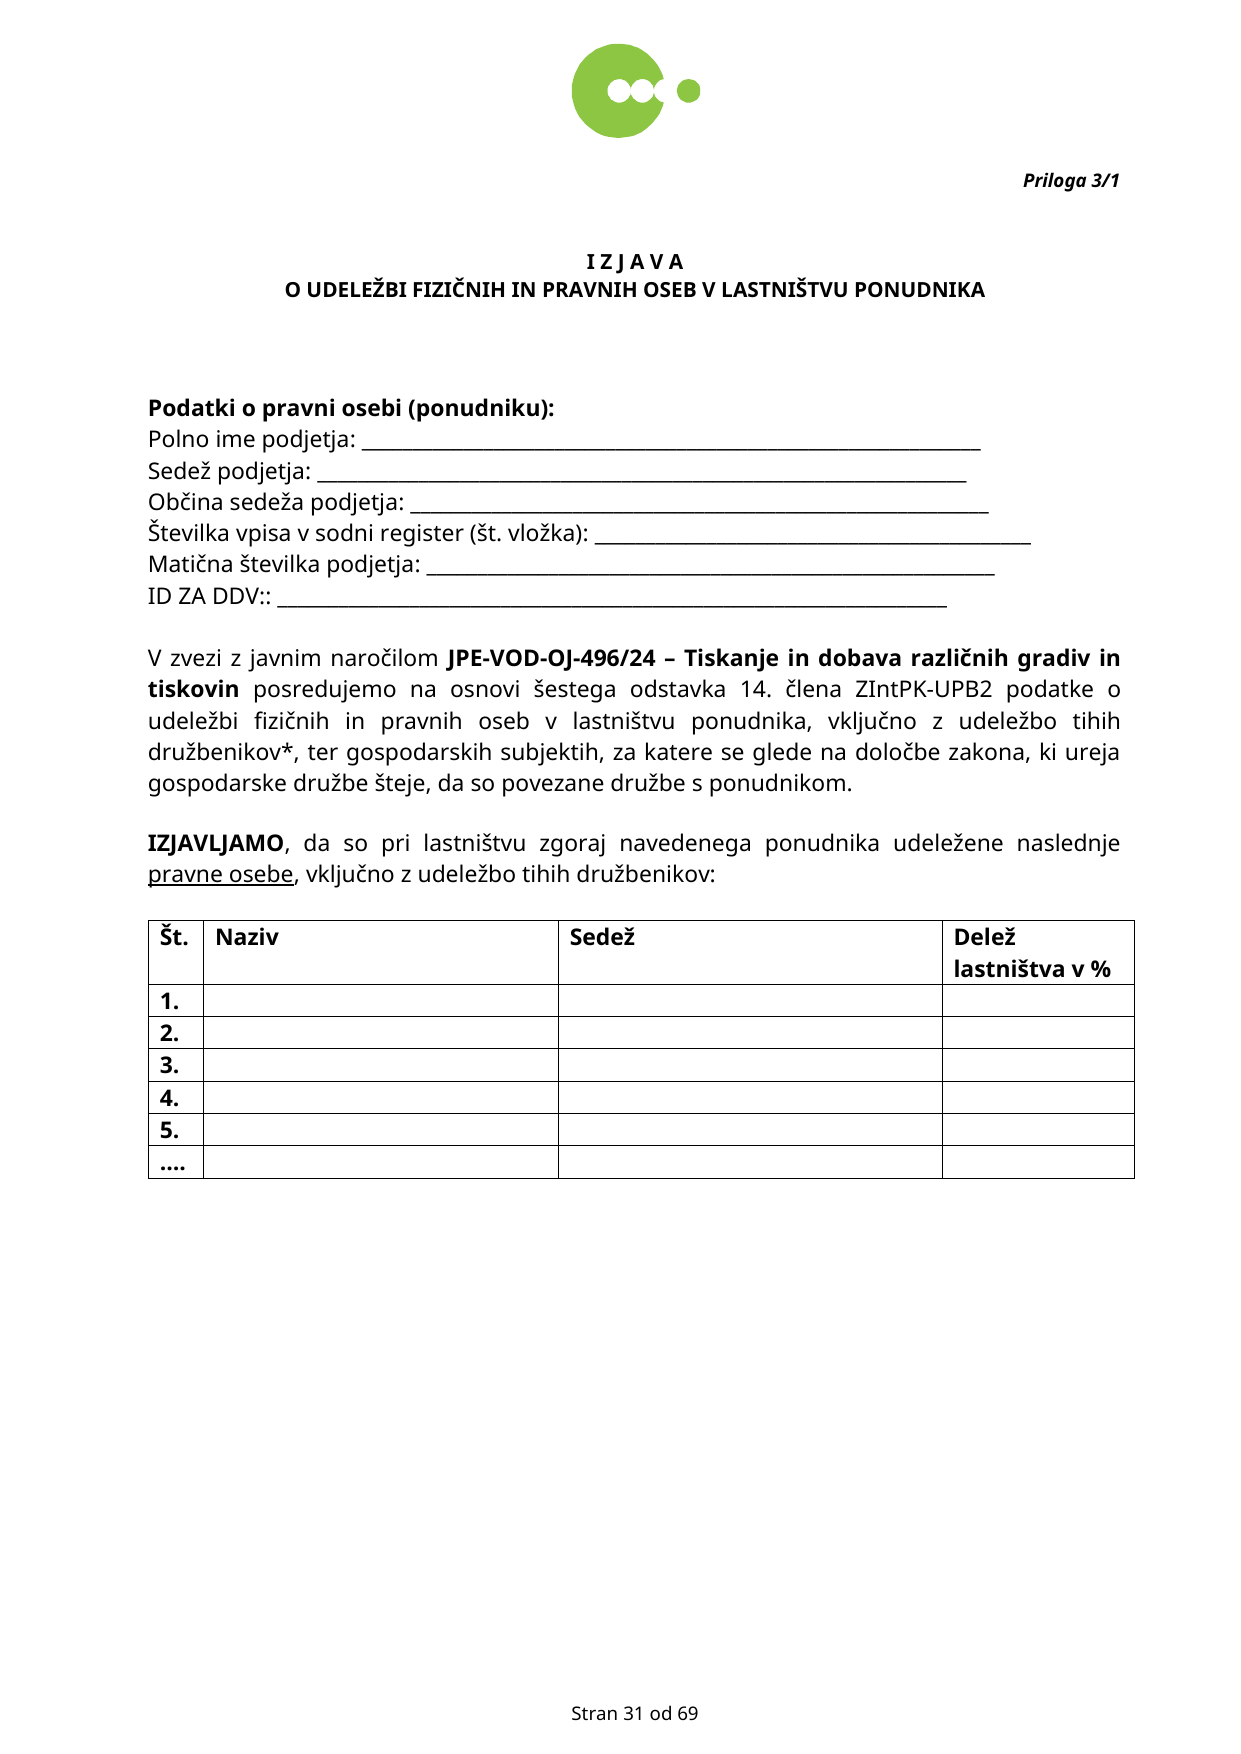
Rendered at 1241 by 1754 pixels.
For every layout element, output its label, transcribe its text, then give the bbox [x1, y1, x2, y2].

table_cell 3. [149, 1049, 203, 1081]
table_cell 4. [149, 1082, 203, 1113]
text ID ZA DDV:: __________________________________________________________________ [148, 580, 1122, 611]
table_cell [204, 1114, 558, 1145]
table_cell [204, 1017, 558, 1048]
text IZJAVLJAMO, da so pri lastništvu zgoraj navedenega ponudnika udeležene naslednje pravne osebe, vključno z udeležbo tihih družbenikov: [148, 826, 1122, 889]
text Občina sedeža podjetja: _________________________________________________________ [148, 486, 1122, 517]
table_cell 5. [149, 1114, 203, 1145]
table_cell [559, 1049, 942, 1081]
text O UDELEŽBI FIZIČNIH IN PRAVNIH OSEB V LASTNIŠTVU PONUDNIKA [148, 276, 1122, 304]
text V zvezi z javnim naročilom JPE-VOD-OJ-496/24 – Tiskanje in dobava različnih gradiv in tiskovin posredujemo na osnovi šestega odstavka 14. člena ZIntPK-UPB2 podatke o udeležbi fizičnih in pravnih oseb v lastništvu ponudnika, vključno z udeležbo tihih družbenikov*, ter gospodarskih subjektih, za katere se glede na določbe zakona, ki ureja gospodarske družbe šteje, da so povezane družbe s ponudnikom. [148, 642, 1122, 798]
table_cell 1. [149, 985, 203, 1016]
table_cell [204, 1082, 558, 1113]
table_cell [559, 1017, 942, 1048]
table_cell [943, 1114, 1134, 1145]
table_cell [204, 1049, 558, 1081]
table_cell [943, 1082, 1134, 1113]
table_cell [559, 1114, 942, 1145]
table_cell [204, 1146, 558, 1177]
text Sedež podjetja: ________________________________________________________________ [148, 455, 1122, 486]
table_header Naziv [204, 921, 558, 984]
table_cell …. [149, 1146, 203, 1177]
table_cell [943, 985, 1134, 1016]
text Podatki o pravni osebi (ponudniku): [148, 392, 1122, 423]
table_cell [943, 1049, 1134, 1081]
text Polno ime podjetja: _____________________________________________________________ [148, 423, 1122, 455]
table_cell [943, 1017, 1134, 1048]
table_cell [204, 985, 558, 1016]
text I Z J A V A [148, 247, 1122, 276]
table_cell [559, 1146, 942, 1177]
table_cell [943, 1146, 1134, 1177]
table_cell [559, 1082, 942, 1113]
table_cell 2. [149, 1017, 203, 1048]
text Matična številka podjetja: ________________________________________________________ [148, 548, 1122, 580]
table_header Sedež [559, 921, 942, 984]
text Priloga 3/1 [148, 168, 1122, 193]
table_header Delež lastništva v % [943, 921, 1134, 984]
text Številka vpisa v sodni register (št. vložka): ___________________________________________ [148, 517, 1122, 548]
table_cell [559, 985, 942, 1016]
table_header Št. [149, 921, 203, 984]
